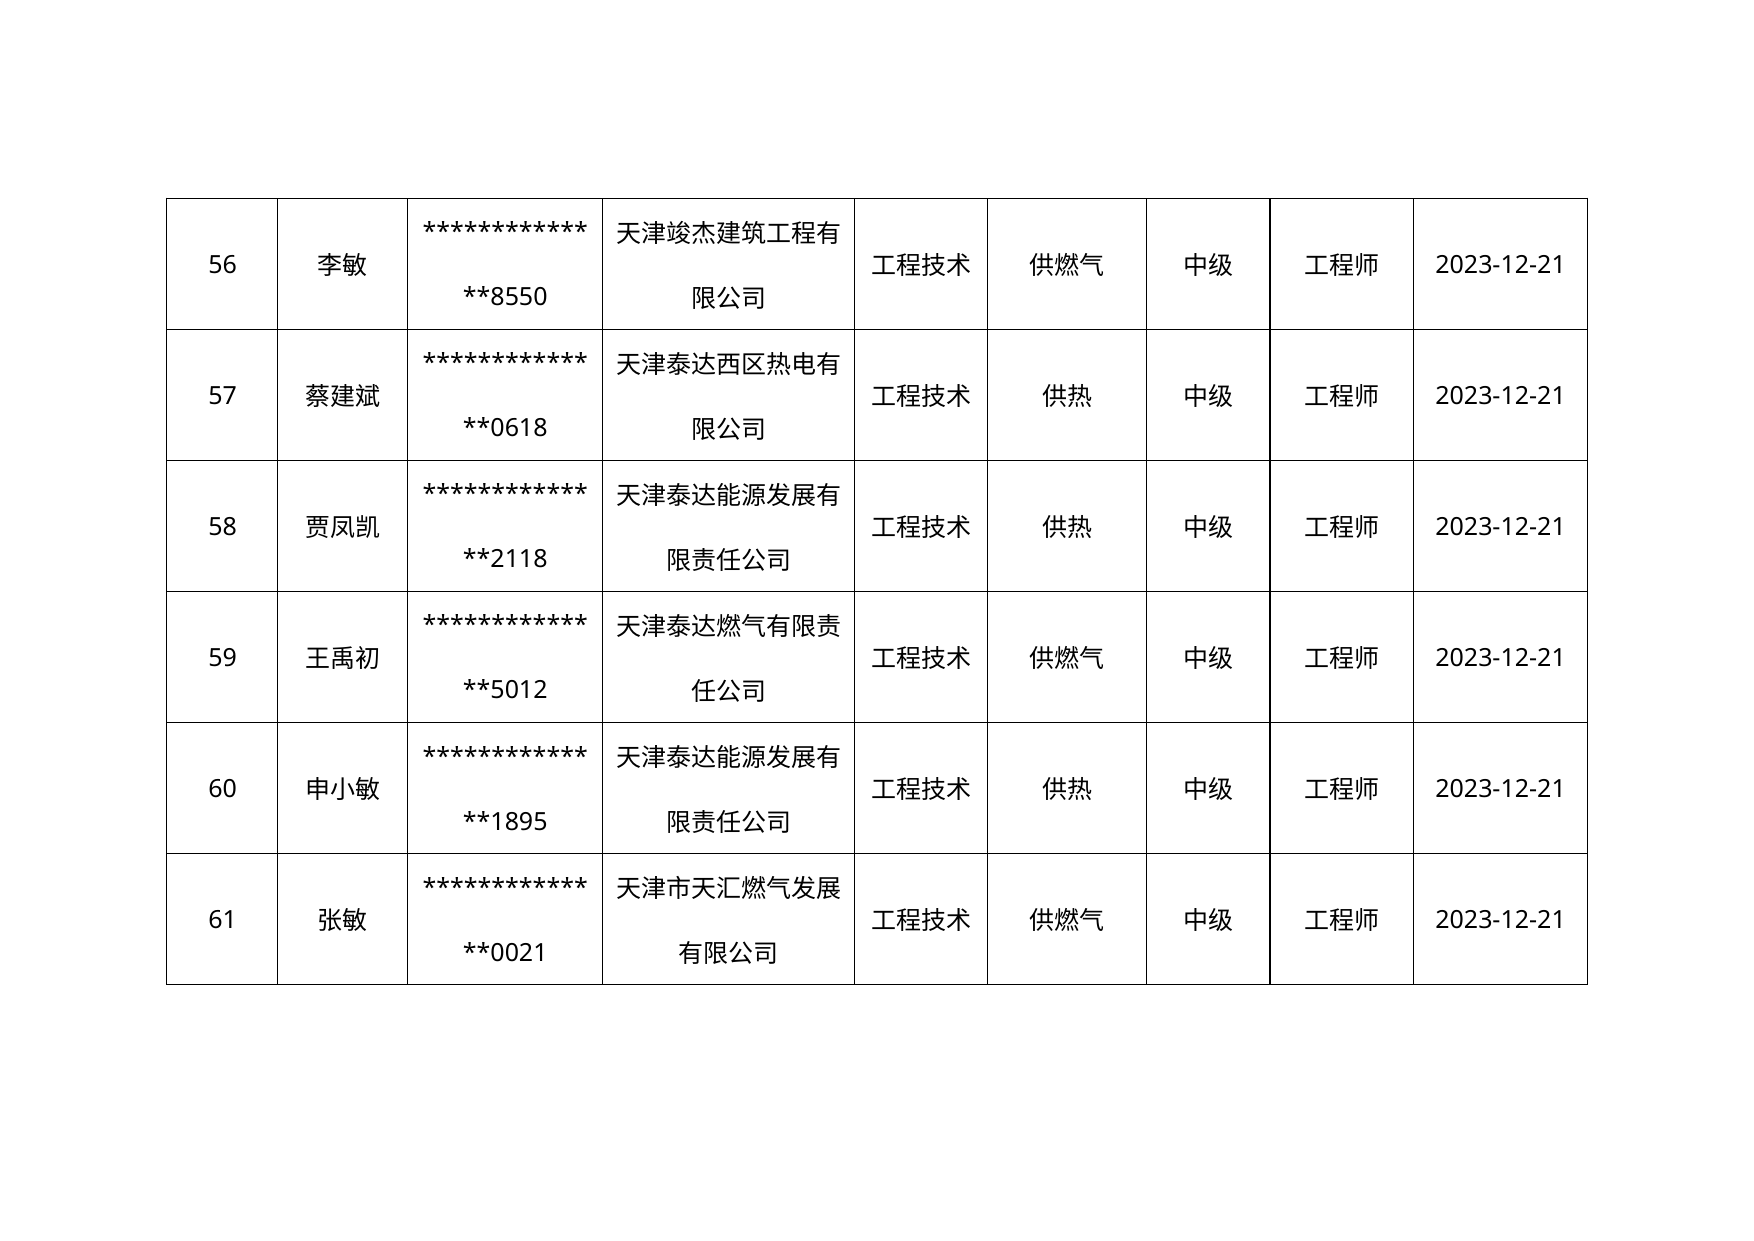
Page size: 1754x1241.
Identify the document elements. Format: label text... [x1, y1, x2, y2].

table_cell 58 [167, 461, 277, 591]
table_cell 张敏 [278, 854, 407, 984]
table_cell 工程技术 [855, 854, 987, 984]
table_cell **************2118 [408, 461, 602, 591]
table_cell 贾凤凯 [278, 461, 407, 591]
table_cell **************1895 [408, 723, 602, 853]
table_cell 2023-12-21 [1414, 330, 1587, 460]
table_cell 供热 [988, 723, 1146, 853]
table_cell 中级 [1147, 330, 1269, 460]
table_cell 2023-12-21 [1414, 723, 1587, 853]
table_cell 申小敏 [278, 723, 407, 853]
table_cell 59 [167, 592, 277, 722]
table_cell **************0618 [408, 330, 602, 460]
table_cell 天津泰达西区热电有限公司 [603, 330, 854, 460]
table_cell 工程师 [1271, 330, 1413, 460]
table_cell 57 [167, 330, 277, 460]
table_cell 工程技术 [855, 723, 987, 853]
table_cell 60 [167, 723, 277, 853]
table_cell 工程技术 [855, 199, 987, 329]
table_cell 工程师 [1271, 854, 1413, 984]
table_cell 中级 [1147, 723, 1269, 853]
table_cell 中级 [1147, 592, 1269, 722]
table_cell **************8550 [408, 199, 602, 329]
table_cell 王禹初 [278, 592, 407, 722]
table_cell 工程技术 [855, 330, 987, 460]
table_cell 供燃气 [988, 854, 1146, 984]
table_cell **************5012 [408, 592, 602, 722]
table_cell **************0021 [408, 854, 602, 984]
table_cell 供燃气 [988, 592, 1146, 722]
table_cell 2023-12-21 [1414, 592, 1587, 722]
table_cell 中级 [1147, 199, 1269, 329]
table_cell 供燃气 [988, 199, 1146, 329]
table_cell 61 [167, 854, 277, 984]
table_cell 天津泰达燃气有限责任公司 [603, 592, 854, 722]
table_cell 中级 [1147, 854, 1269, 984]
table_cell 工程师 [1271, 592, 1413, 722]
table_cell 天津市天汇燃气发展有限公司 [603, 854, 854, 984]
table_cell 工程师 [1271, 199, 1413, 329]
table_cell 工程技术 [855, 461, 987, 591]
table_cell 天津泰达能源发展有限责任公司 [603, 723, 854, 853]
table_cell 天津泰达能源发展有限责任公司 [603, 461, 854, 591]
table_cell 李敏 [278, 199, 407, 329]
table_cell 蔡建斌 [278, 330, 407, 460]
table_cell 2023-12-21 [1414, 199, 1587, 329]
table_cell 供热 [988, 330, 1146, 460]
table_cell 供热 [988, 461, 1146, 591]
table_cell 工程师 [1271, 461, 1413, 591]
table_cell 工程师 [1271, 723, 1413, 853]
table_cell 56 [167, 199, 277, 329]
table_cell 2023-12-21 [1414, 854, 1587, 984]
table_cell 中级 [1147, 461, 1269, 591]
table_cell 2023-12-21 [1414, 461, 1587, 591]
table_cell 天津竣杰建筑工程有限公司 [603, 199, 854, 329]
table_cell 工程技术 [855, 592, 987, 722]
